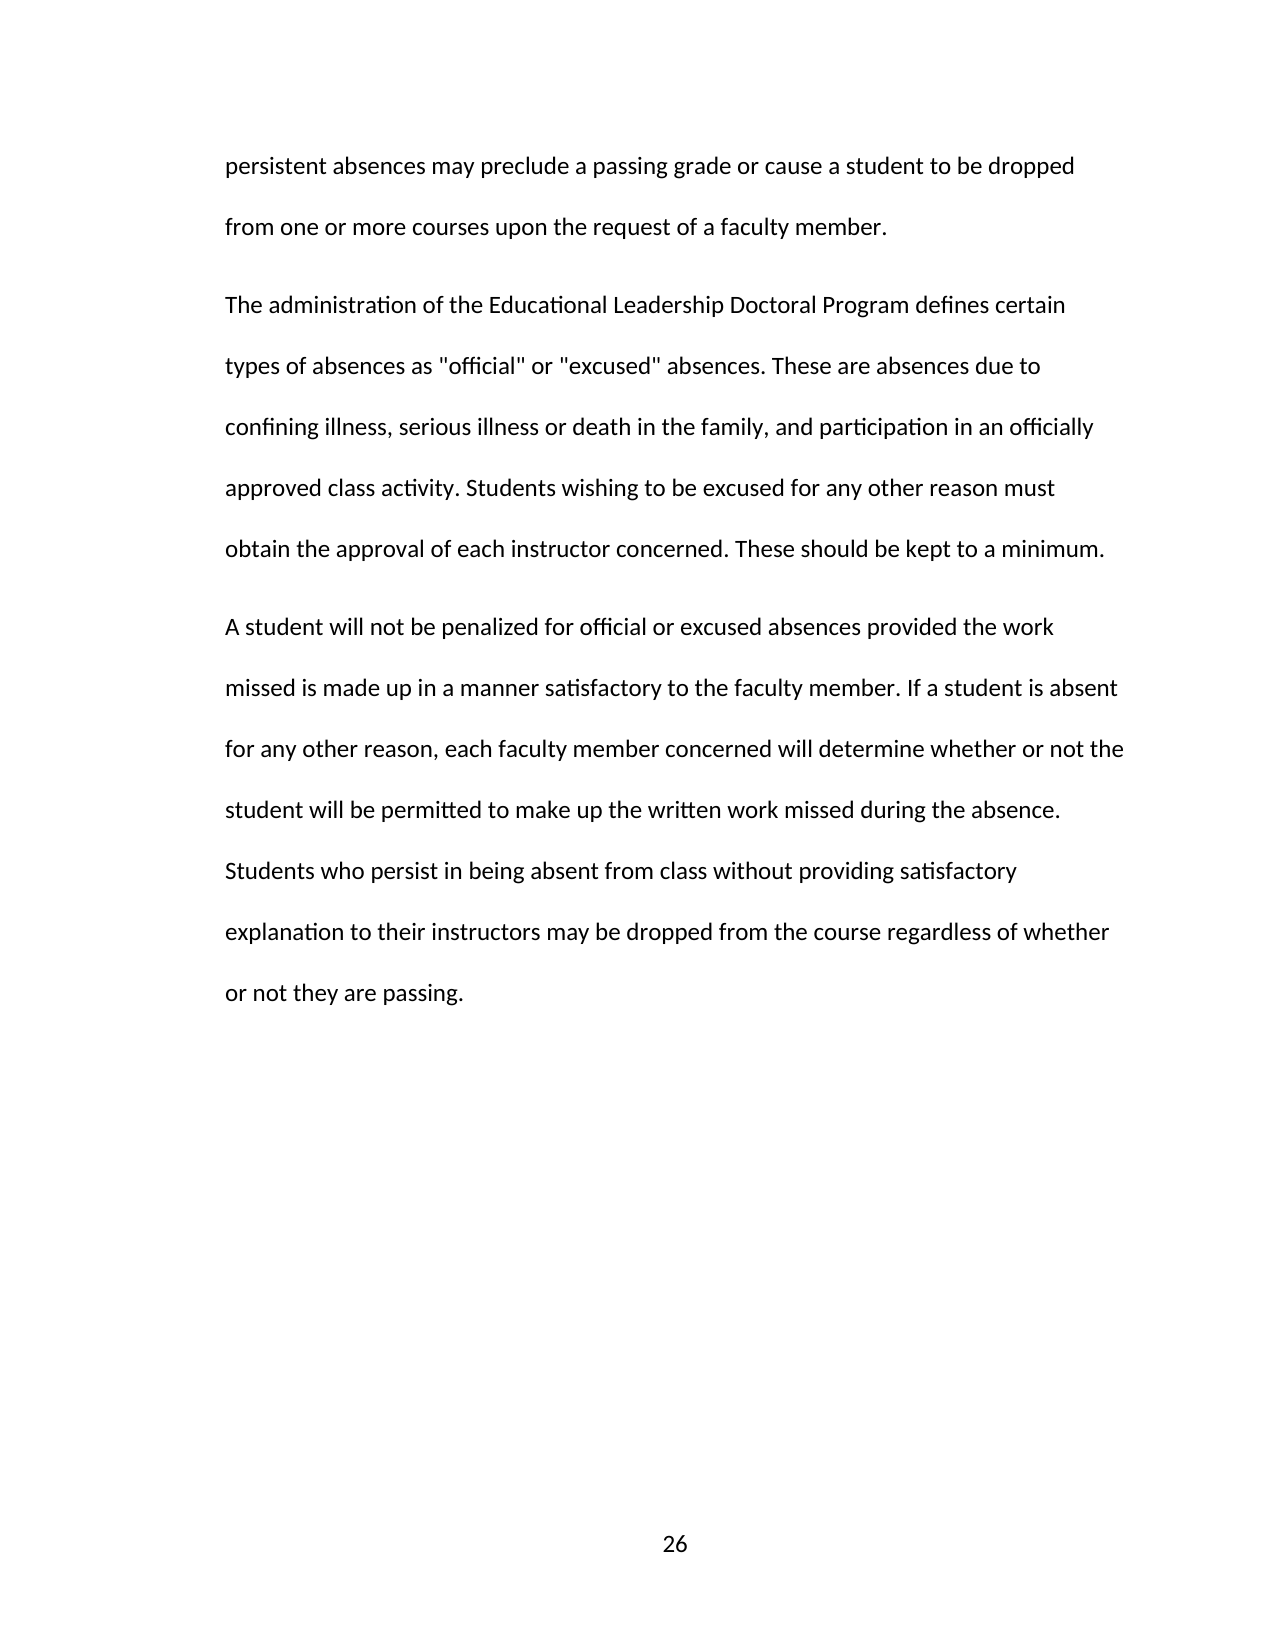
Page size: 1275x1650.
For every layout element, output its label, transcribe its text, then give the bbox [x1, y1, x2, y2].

text A student will not be penalized for official or excused absences provided the work missed is made up in a manner satisfactory to the faculty member. If a student is absent for any other reason, each faculty member concerned will determine whether or not the student will be permitted to make up the written work missed during the absence. Students who persist in being absent from class without providing satisfactory explanation to their instructors may be dropped from the course regardless of whether or not they are passing. [225, 611, 1125, 1007]
text The administration of the Educational Leadership Doctoral Program defines certain types of absences as "official" or "excused" absences. These are absences due to confining illness, serious illness or death in the family, and participation in an officially approved class activity. Students wishing to be excused for any other reason must obtain the approval of each instructor concerned. These should be kept to a minimum. [225, 289, 1125, 563]
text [225, 150, 1125, 242]
